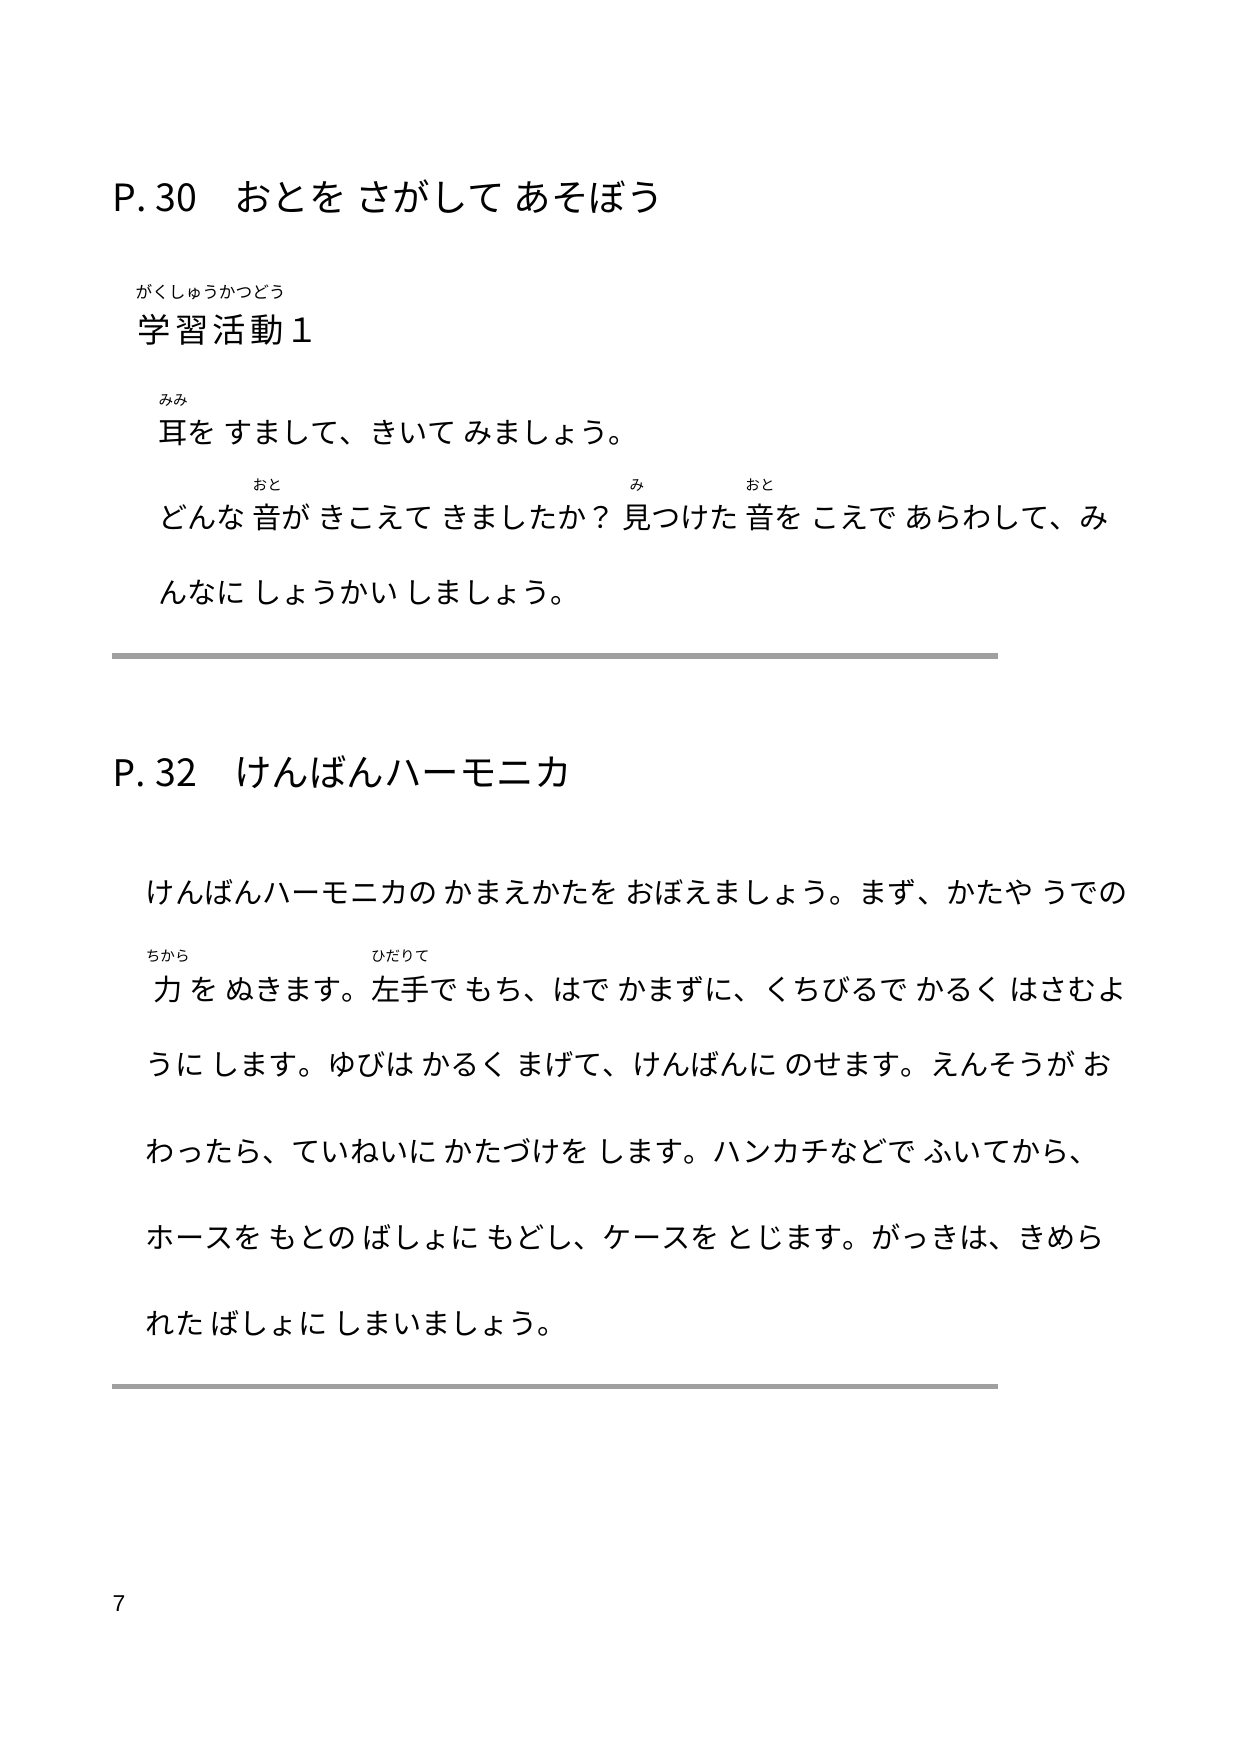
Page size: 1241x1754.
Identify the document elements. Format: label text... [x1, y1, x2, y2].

subtitle P. 32 けんばんハーモニカ [112, 732, 1128, 807]
text どんな が きこえて きましたか？ つけた を こえで あらわして、みんなに しょうかい しましょう。 [158, 467, 1128, 628]
text を すまして、きいて みましょう。 [158, 383, 1128, 458]
subtitle １ [135, 278, 1128, 353]
text けんばんハーモニカの かまえかたを おぼえましょう。まず、かたや うでのを ぬきます。で もち、はで かまずに、くちびるで かるく はさむように します。ゆびは かるく まげて、けんばんに のせます。えんそうが おわったら、ていねいに かたづけを します。ハンカチなどで ふいてから、ホースを もとの ばしょに もどし、ケースを とじます。がっきは、きめられた ばしょに しまいましょう。 [146, 853, 1128, 1359]
subtitle P. 30 おとを さがして あそぼう [112, 158, 1128, 233]
